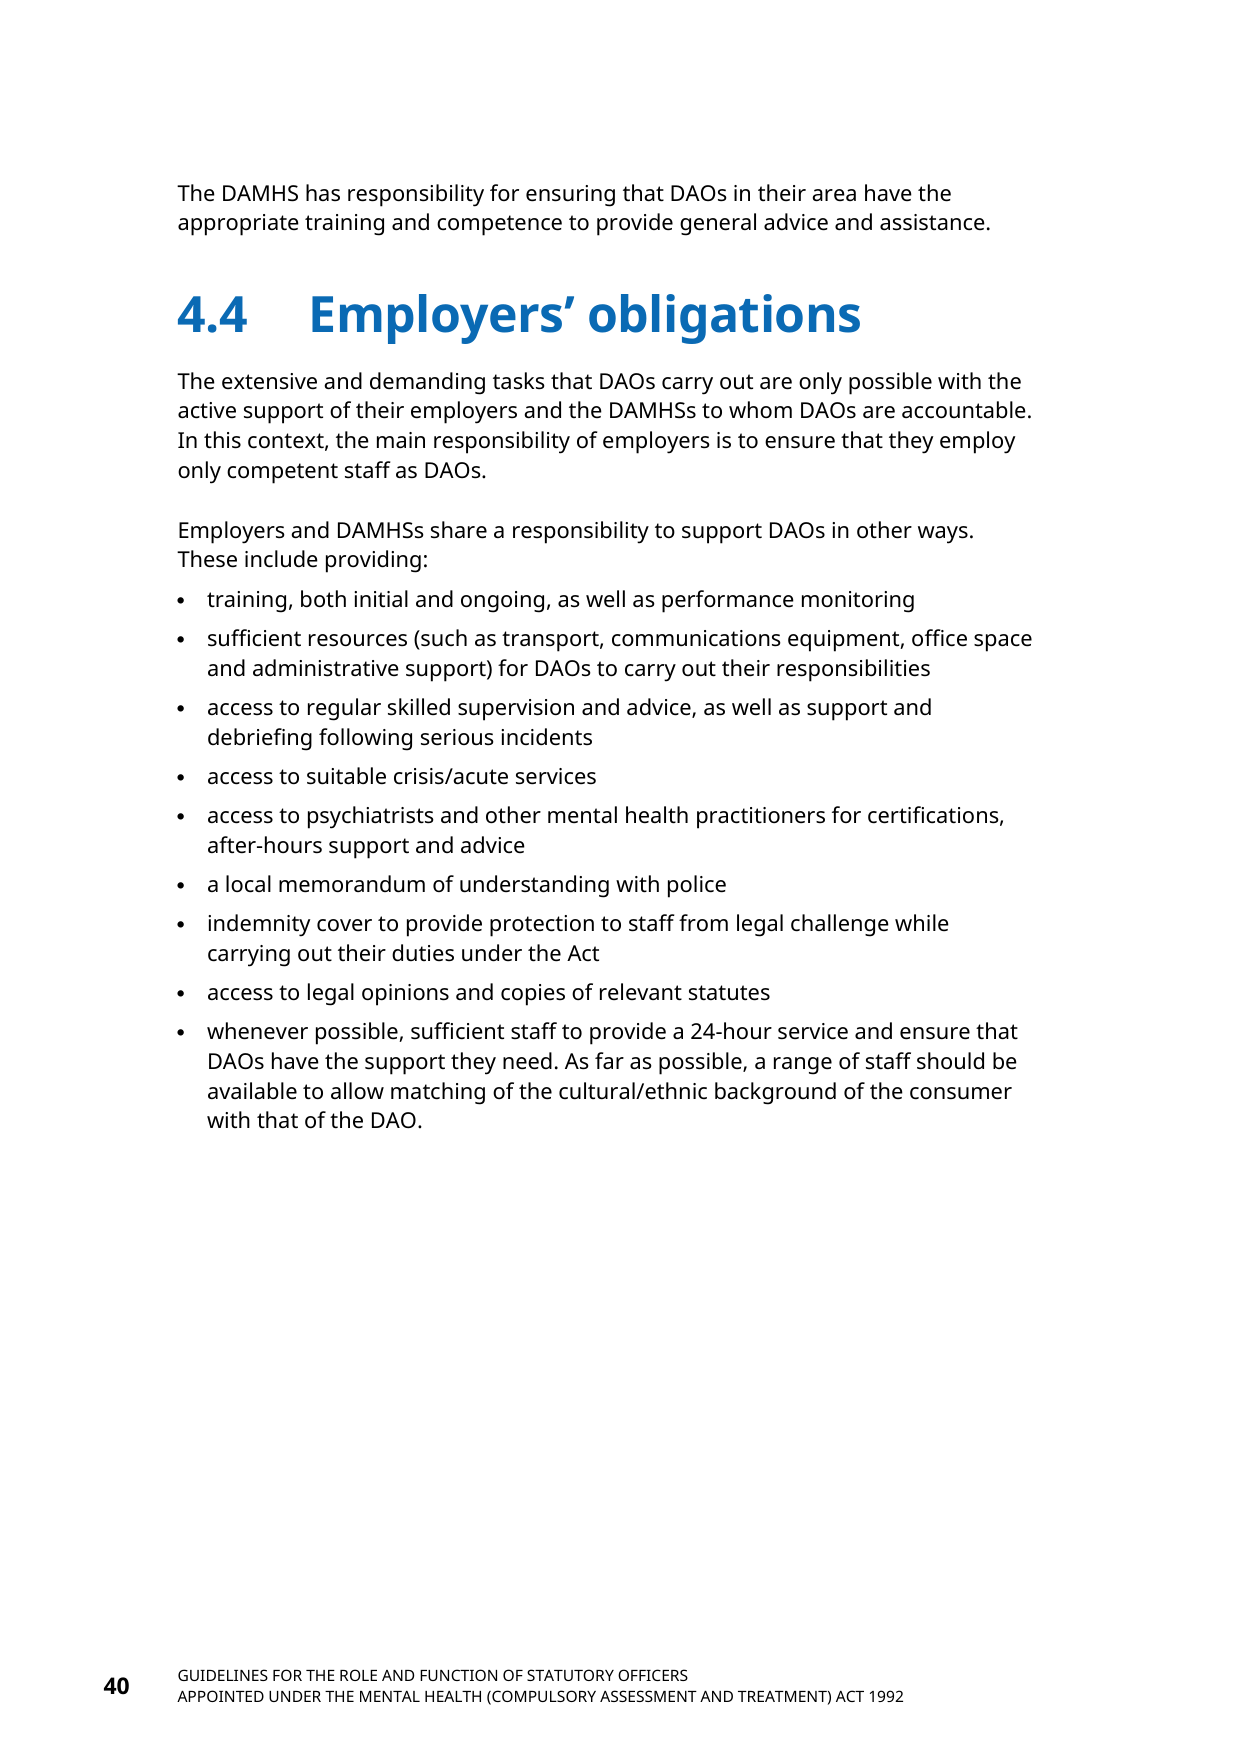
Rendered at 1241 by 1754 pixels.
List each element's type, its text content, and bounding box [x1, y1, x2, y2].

text The extensive and demanding tasks that DAOs carry out are only possible with the active support of their employers and the DAMHSs to whom DAOs are accountable. In this context, the main responsibility of employers is to ensure that they employ only competent staff as DAOs. [177, 366, 1034, 485]
text access to psychiatrists and other mental health practitioners for certifications, after-hours support and advice [177, 800, 1034, 859]
text training, both initial and ongoing, as well as performance monitoring [177, 583, 1034, 613]
text access to suitable crisis/acute services [177, 761, 1034, 790]
subtitle Employers’ obligations [177, 279, 1034, 347]
text access to legal opinions and copies of relevant statutes [177, 977, 1034, 1007]
text a local memorandum of understanding with police [177, 869, 1034, 898]
text indemnity cover to provide protection to staff from legal challenge while carrying out their duties under the Act [177, 908, 1034, 967]
text sufficient resources (such as transport, communications equipment, office space and administrative support) for DAOs to carry out their responsibilities [177, 623, 1034, 682]
text access to regular skilled supervision and advice, as well as support and debriefing following serious incidents [177, 692, 1034, 751]
text The DAMHS has responsibility for ensuring that DAOs in their area have the appropriate training and competence to provide general advice and assistance. [177, 177, 1034, 237]
text whenever possible, sufficient staff to provide a 24-hour service and ensure that DAOs have the support they need. As far as possible, a range of staff should be available to allow matching of the cultural/ethnic background of the consumer with that of the DAO. [177, 1016, 1034, 1135]
text Employers and DAMHSs share a responsibility to support DAOs in other ways. These include providing: [177, 514, 1034, 574]
